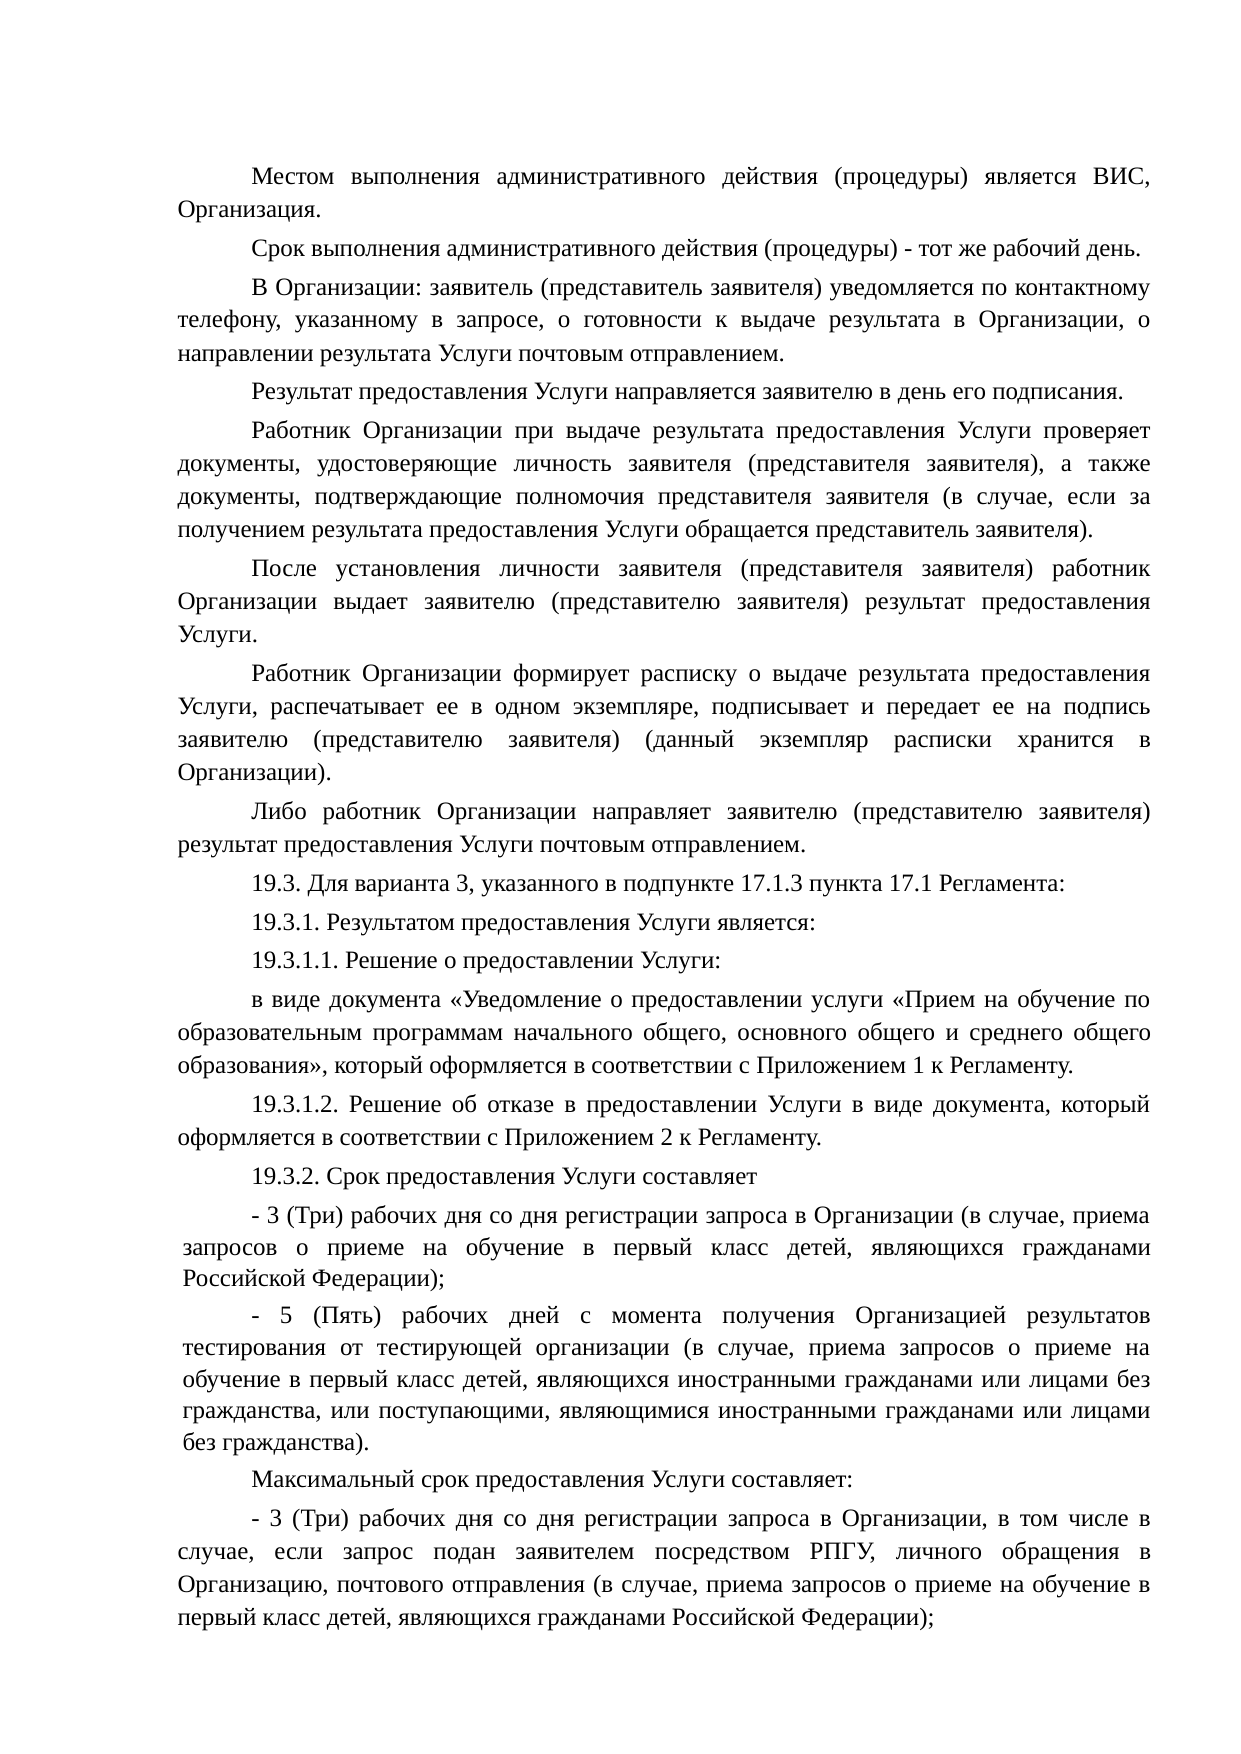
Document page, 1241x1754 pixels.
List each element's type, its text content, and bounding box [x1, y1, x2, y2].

text Работник Организации при выдаче результата предоставления Услуги проверяет документы, удостоверяющие личность заявителя (представителя заявителя), а также документы, подтверждающие полномочия представителя заявителя (в случае, если за получением результата предоставления Услуги обращается представитель заявителя). [177, 415, 1152, 543]
list 19.3.1. Результатом предоставления Услуги является: [177, 907, 1152, 936]
list 19.3. Для варианта 3, указанного в подпункте 17.1.3 пункта 17.1 Регламента: [177, 868, 1152, 897]
list 19.3.2. Срок предоставления Услуги составляет [177, 1161, 1152, 1190]
text - 3 (Три) рабочих дня со дня регистрации запроса в Организации, в том числе в случае, если запрос подан заявителем посредством РПГУ, личного обращения в Организацию, почтового отправления (в случае, приема запросов о приеме на обучение в первый класс детей, являющихся гражданами Российской Федерации); [177, 1503, 1152, 1631]
text 19.3.1.1. Решение о предоставлении Услуги: [177, 946, 1152, 974]
text Местом выполнения административного действия (процедуры) является ВИС, Организация. [177, 161, 1152, 223]
text - 3 (Три) рабочих дня со дня регистрации запроса в Организации (в случае, приема запросов о приеме на обучение в первый класс детей, являющихся гражданами Российской Федерации); [182, 1200, 1152, 1292]
text в виде документа «Уведомление о предоставлении услуги «Прием на обучение по образовательным программам начального общего, основного общего и среднего общего образования», который оформляется в соответствии с Приложением 1 к Регламенту. [177, 984, 1152, 1079]
text Срок выполнения административного действия (процедуры) - тот же рабочий день. [177, 233, 1152, 261]
text Либо работник Организации направляет заявителю (представителю заявителя) результат предоставления Услуги почтовым отправлением. [177, 796, 1152, 858]
text Максимальный срок предоставления Услуги составляет: [177, 1464, 1152, 1493]
text Работник Организации формирует расписку о выдаче результата предоставления Услуги, распечатывает ее в одном экземпляре, подписывает и передает ее на подпись заявителю (представителю заявителя) (данный экземпляр расписки хранится в Организации). [177, 658, 1152, 786]
text В Организации: заявитель (представитель заявителя) уведомляется по контактному телефону, указанному в запросе, о готовности к выдаче результата в Организации, о направлении результата Услуги почтовым отправлением. [177, 272, 1152, 366]
text - 5 (Пять) рабочих дней с момента получения Организацией результатов тестирования от тестирующей организации (в случае, приема запросов о приеме на обучение в первый класс детей, являющихся иностранными гражданами или лицами без гражданства, или поступающими, являющимися иностранными гражданами или лицами без гражданства). [182, 1301, 1152, 1456]
text Результат предоставления Услуги направляется заявителю в день его подписания. [177, 376, 1152, 405]
text После установления личности заявителя (представителя заявителя) работник Организации выдает заявителю (представителю заявителя) результат предоставления Услуги. [177, 553, 1152, 648]
text 19.3.1.2. Решение об отказе в предоставлении Услуги в виде документа, который оформляется в соответствии с Приложением 2 к Регламенту. [177, 1089, 1152, 1151]
